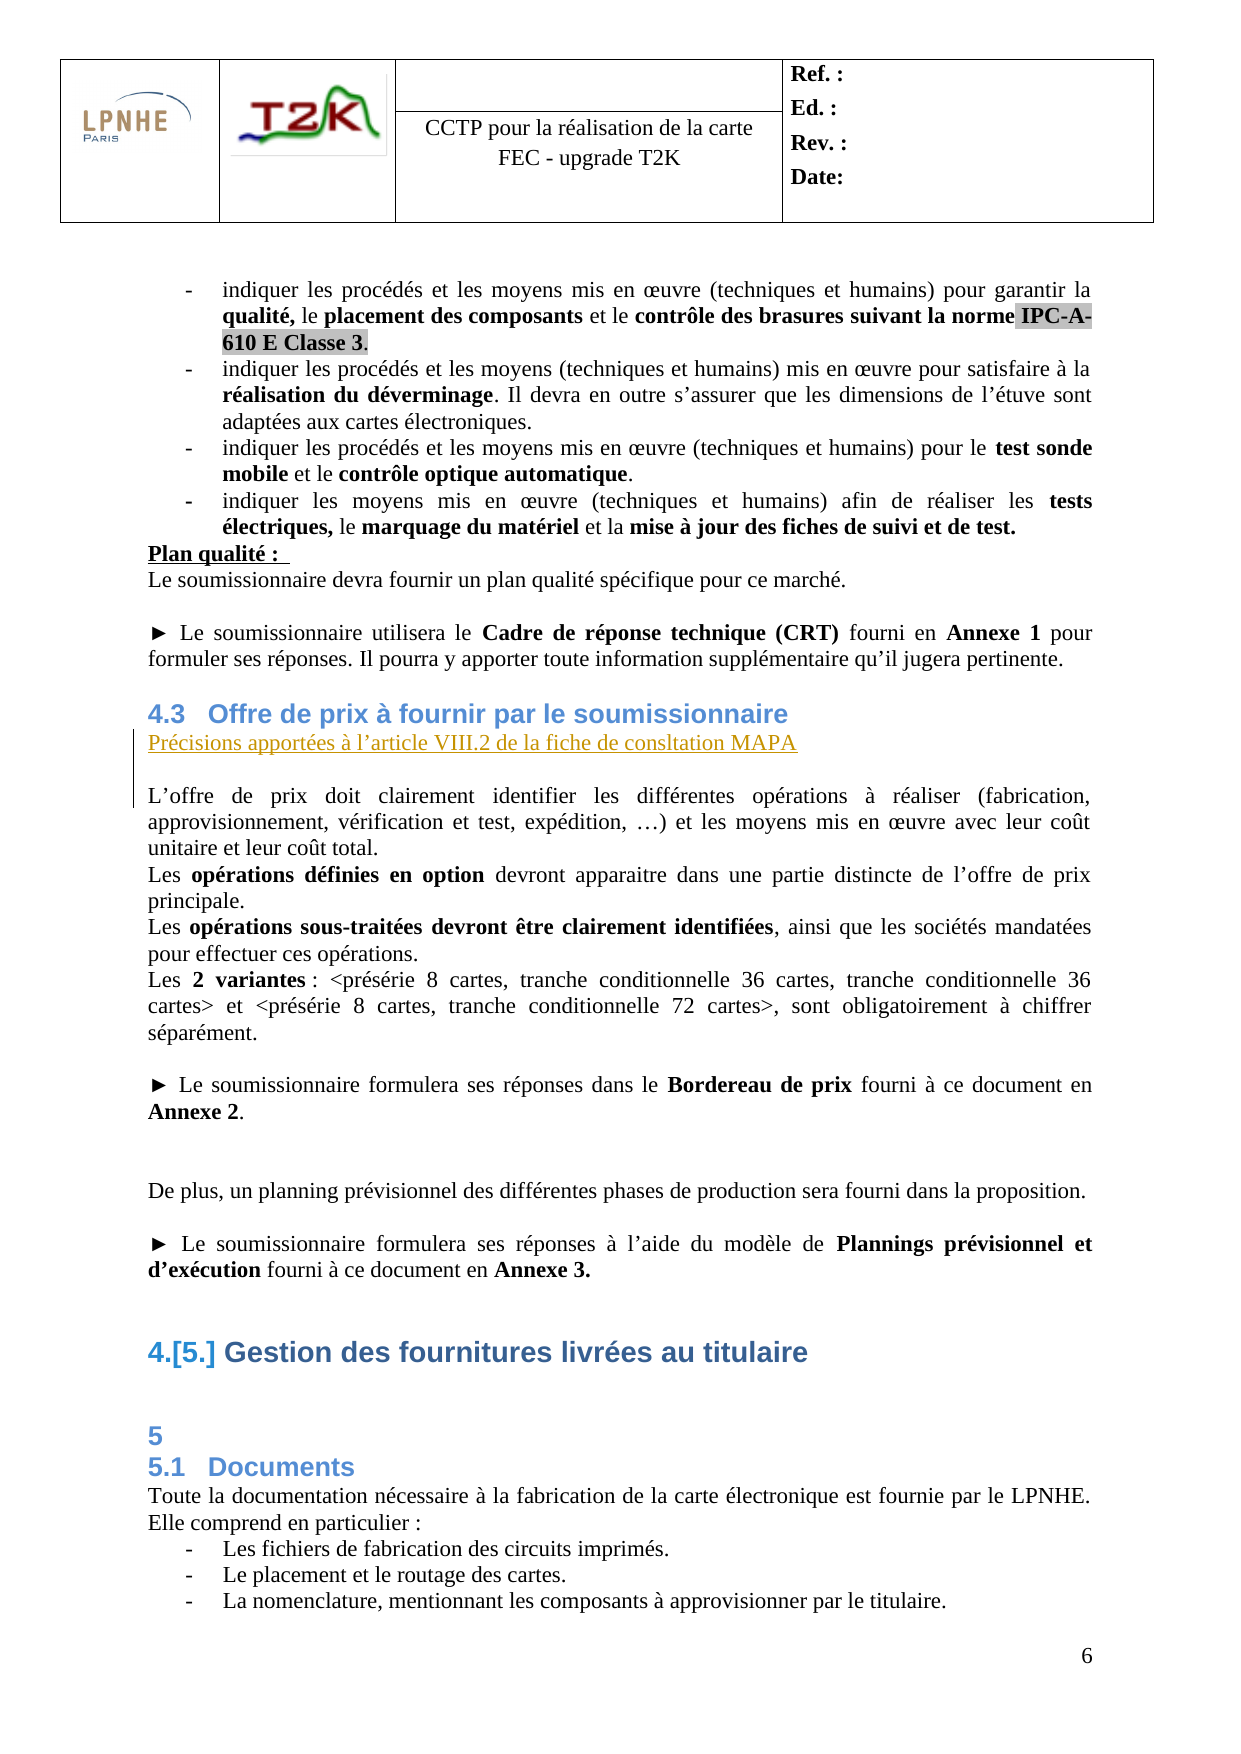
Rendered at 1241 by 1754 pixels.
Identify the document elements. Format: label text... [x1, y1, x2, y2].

text Le soumissionnaire devra fournir un plan qualité spécifique pour ce marché. [148, 566, 1092, 592]
text De plus, un planning prévisionnel des différentes phases de production sera fourni dans la proposition. [148, 1177, 1092, 1203]
list La nomenclature, mentionnant les composants à approvisionner par le titulaire. [185, 1588, 1092, 1614]
list indiquer les procédés et les moyens mis en œuvre (techniques et humains) pour garantir la qualité, le placement des composants et le contrôle des brasures suivant la norme IPC-A-610 E Classe 3. [185, 276, 1092, 355]
picture [72, 80, 202, 153]
text ► Le soumissionnaire utilisera le Cadre de réponse technique (CRT) fourni en Annexe 1 pour formuler ses réponses. Il pourra y apporter toute information supplémentaire qu’il jugera pertinente. [148, 619, 1092, 671]
text Toute la documentation nécessaire à la fabrication de la carte électronique est fournie par le LPNHE. Elle comprend en particulier : [148, 1482, 1092, 1535]
subtitle Offre de prix à fournir par le soumissionnaire [148, 698, 1092, 729]
subtitle Gestion des fournitures livrées au titulaire [148, 1335, 1092, 1369]
text Les opérations définies en option devront apparaitre dans une partie distincte de l’offre de prix principale. [148, 861, 1092, 913]
text ► Le soumissionnaire formulera ses réponses dans le Bordereau de prix fourni à ce document en Annexe 2. [148, 1072, 1092, 1124]
list indiquer les moyens mis en œuvre (techniques et humains) afin de réaliser les tests électriques, le marquage du matériel et la mise à jour des fiches de suivi et de test. [185, 487, 1092, 539]
list indiquer les procédés et les moyens (techniques et humains) mis en œuvre pour satisfaire à la réalisation du déverminage. Il devra en outre s’assurer que les dimensions de l’étuve sont adaptées aux cartes électroniques. [185, 355, 1092, 434]
text ► Le soumissionnaire formulera ses réponses à l’aide du modèle de Plannings prévisionnel et d’exécution fourni à ce document en Annexe 3. [148, 1230, 1092, 1282]
text Plan qualité : [148, 539, 1092, 566]
picture [230, 74, 389, 158]
text L’offre de prix doit clairement identifier les différentes opérations à réaliser (fabrication, approvisionnement, vérification et test, expédition, …) et les moyens mis en œuvre avec leur coût unitaire et leur coût total. [148, 782, 1092, 861]
text Les opérations sous-traitées devront être clairement identifiées, ainsi que les sociétés mandatées pour effectuer ces opérations. [148, 913, 1092, 966]
list Les fichiers de fabrication des circuits imprimés. [185, 1535, 1092, 1561]
list indiquer les procédés et les moyens mis en œuvre (techniques et humains) pour le test sonde mobile et le contrôle optique automatique. [185, 434, 1092, 487]
list Le placement et le routage des cartes. [185, 1561, 1092, 1588]
text Les 2 variantes : <présérie 8 cartes, tranche conditionnelle 36 cartes, tranche conditionnelle 36 cartes> et <présérie 8 cartes, tranche conditionnelle 72 cartes>, sont obligatoirement à chiffrer séparément. [148, 966, 1092, 1045]
subtitle Documents [148, 1451, 1092, 1482]
